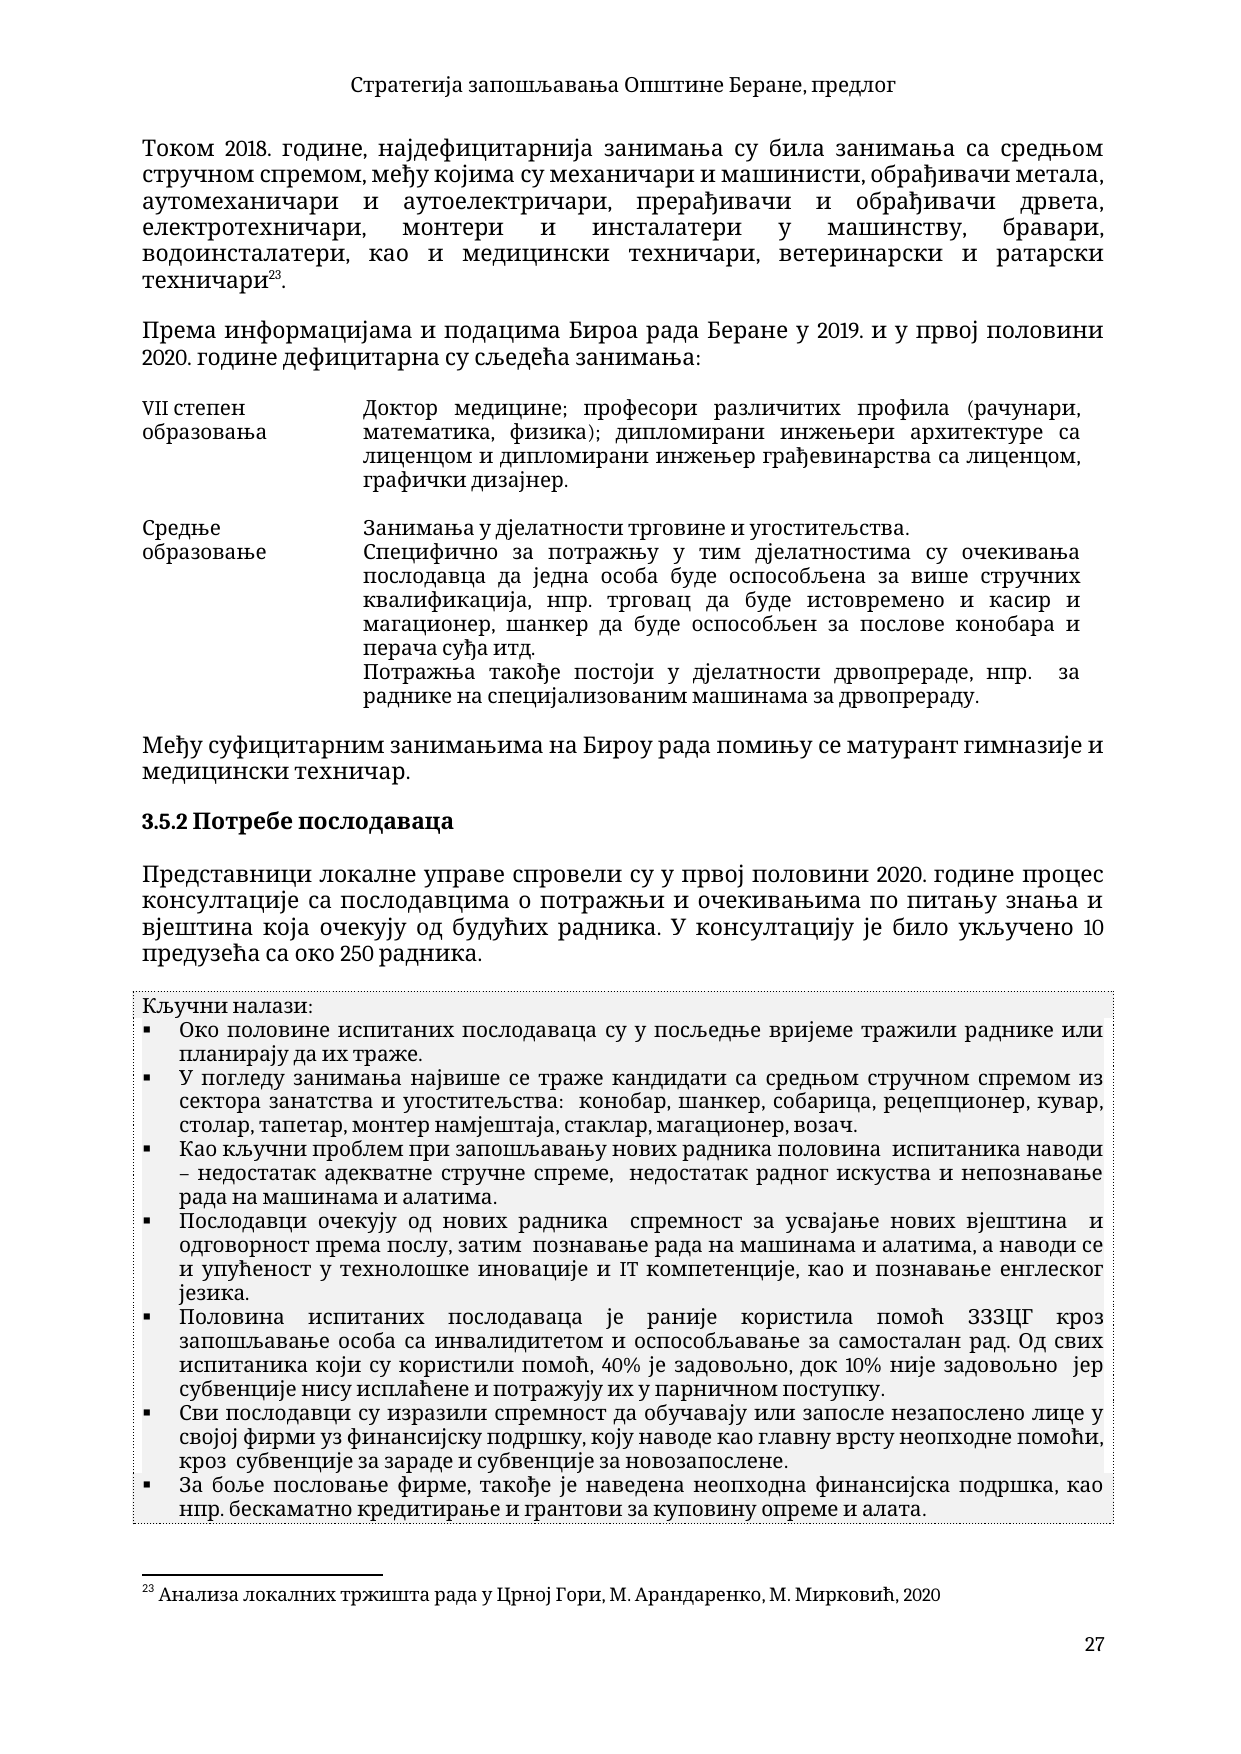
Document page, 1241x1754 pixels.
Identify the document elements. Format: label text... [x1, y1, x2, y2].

list Половина испитаних послодаваца је раније користила помоћ ЗЗЗЦГ кроз запошљавање особа са инвалидитетом и оспособљавање за самосталан рад. Од свих испитаника који су користили помоћ, 40% је задовољно, док 10% није задовољно јер субвенције нису исплаћене и потражују их у парничном поступку. [142, 1306, 1104, 1402]
table_header VII степен образовања [131, 397, 352, 517]
text Кључни налази: [132, 991, 1114, 1018]
text Међу суфицитарним занимањима на Бироу рада помињу се матурант гимназије и медицински техничар. [142, 732, 1104, 785]
text Према информацијама и подацима Бироа рада Беране у 2019. и у првој половини 2020. године дефицитарна су сљедећа занимања: [142, 318, 1104, 371]
list За боље пословање фирме, такође је наведена неопходна финансијска подршка, као нпр. бескаматно кредитирање и грантови за куповину опреме и алата. [132, 1470, 1114, 1524]
text Представници локалне управе спровели су у првој половини 2020. године процес консултације са послодавцима о потражњи и очекивањима по питању знања и вјештина која очекују од будућих радника. У консултацију је било укључено 10 предузећа са око 250 радника. [142, 862, 1104, 967]
table_cell Занимања у дјелатности трговине и угоститељства. Специфично за потражњу у тим дјелатностима су очекивања послодавца да једна особа буде оспособљена за више стручних квалификација, нпр. трговац да буде истовремено и касир и магационер, шанкер да буде оспособљен за послове конобара и перача суђа итд. Потражња такође постоји у дјелатности дрвопрераде, нпр. за раднике на специјализованим машинама за дрвопрераду. [352, 517, 1092, 708]
table_cell Средње образовање [131, 517, 352, 708]
text Током 2018. године, најдефицитарнија занимања су била занимања са средњом стручном спремом, међу којима су механичари и машинисти, обрађивачи метала, аутомеханичари и аутоелектричари, прерађивачи и обрађивачи дрвета, електротехничари, монтери и инсталатери у машинству, бравари, водоинсталатери, као и медицински техничари, ветеринарски и ратарски техничари. [142, 136, 1104, 294]
table_header Доктор медицине; професори различитих профила (рачунари, математика, физика); дипломирани инжењери архитектуре са лиценцом и дипломирани инжењер грађевинарства са лиценцом, графички дизајнер. [352, 397, 1092, 517]
list У погледу занимања највише се траже кандидати са средњом стручном спремом из сектора занатства и угоститељства: конобар, шанкер, собарица, рецепционер, кувар, столар, тапетар, монтер намјештаја, стаклар, магационер, возач. [142, 1066, 1104, 1138]
list Око половине испитаних послодаваца су у посљедње вријеме тражили раднике или планирају да их траже. [142, 1018, 1104, 1066]
list Сви послодавци су изразили спремност да обучавају или запосле незапослено лице у својој фирми уз финансијску подршку, коју наводе као главну врсту неопходне помоћи, кроз субвенције за зараде и субвенције за новозапослене. [142, 1402, 1104, 1470]
list Послодавци очекују од нових радника спремност за усвајање нових вјештина и одговорност према послу, затим познавање рада на машинама и алатима, а наводи се и упућеност у технолошке иновације и IT компетенције, као и познавање енглеског језика. [142, 1210, 1104, 1306]
list Као кључни проблем при запошљавању нових радника половина испитаника наводи – недостатак адекватне стручне спреме, недостатак радног искуства и непознавање рада на машинама и алатима. [142, 1138, 1104, 1210]
subtitle 3.5.2 Потребе послодаваца [142, 809, 1104, 835]
